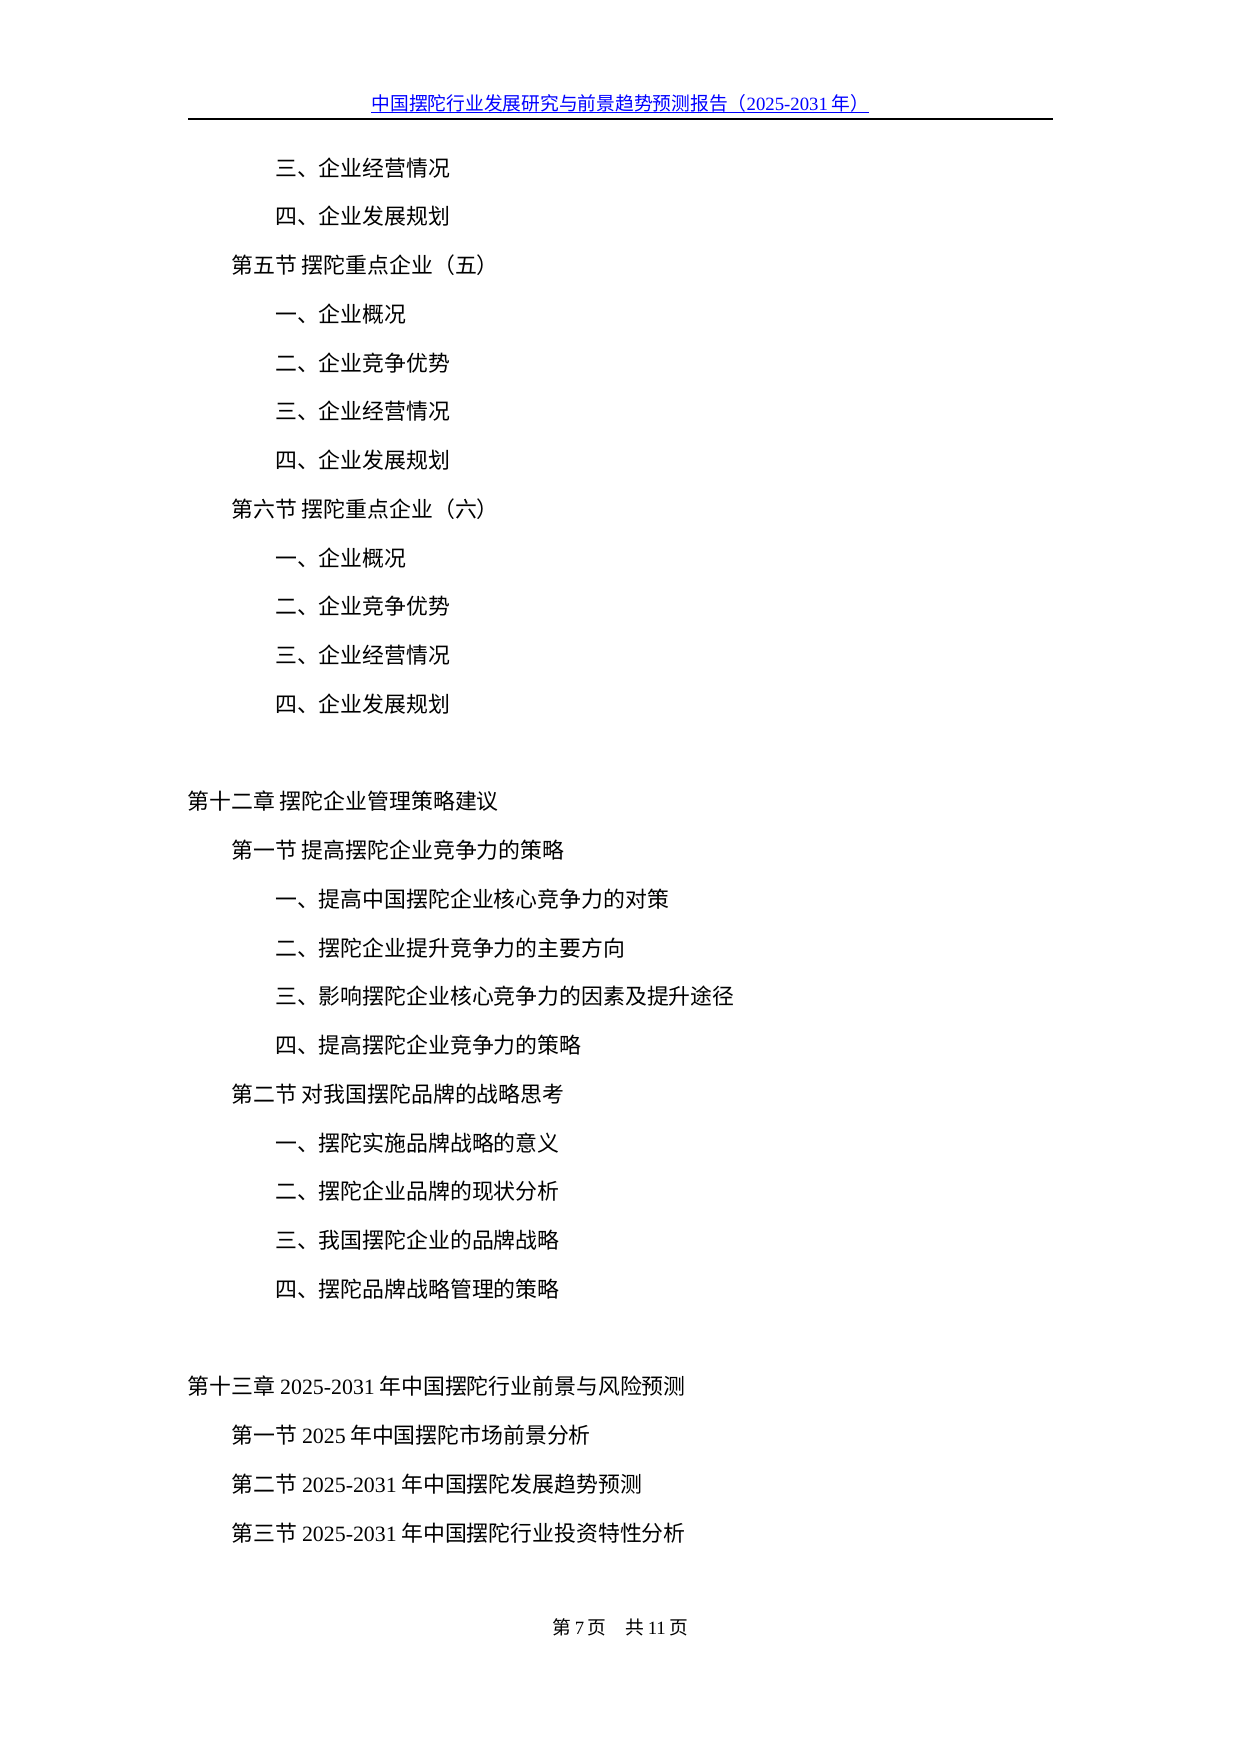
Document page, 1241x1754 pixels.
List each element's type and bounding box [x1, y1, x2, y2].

text [187, 150, 1053, 1548]
